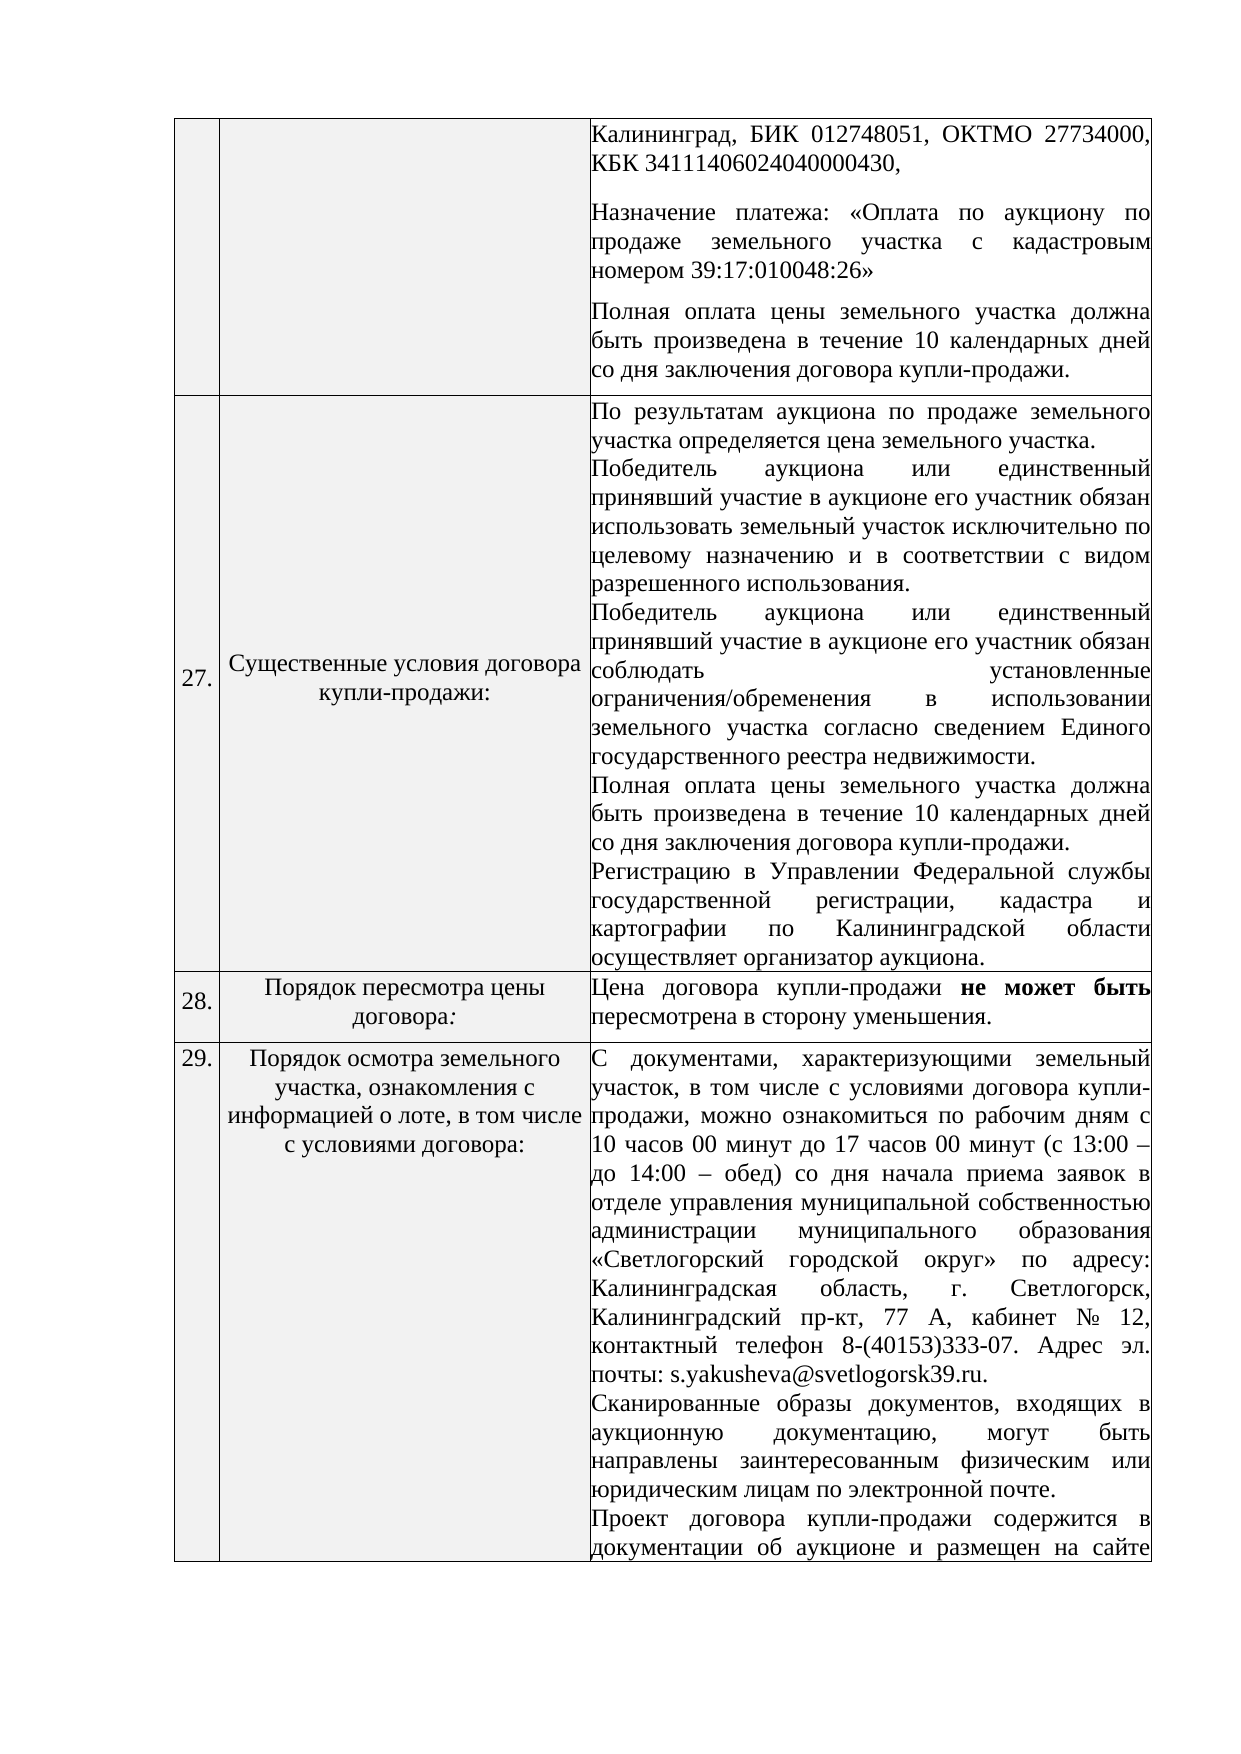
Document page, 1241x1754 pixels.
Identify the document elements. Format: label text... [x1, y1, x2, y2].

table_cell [591, 1043, 1151, 1561]
table_cell По результатам аукциона по продаже земельного участка определяется цена земельного участка. Победитель аукциона или единственный принявший участие в аукционе его участник обязан использовать земельный участок исключительно по целевому назначению и в соответствии с видом разрешенного использования. Победитель аукциона или единственный принявший участие в аукционе его участник обязан соблюдать установленные ограничения/обременения в использовании земельного участка согласно сведением Единого государственного реестра недвижимости. Полная оплата цены земельного участка должна быть произведена в течение 10 календарных дней со дня заключения договора купли-продажи. Регистрацию в Управлении Федеральной службы государственной регистрации, кадастра и картографии по Калининградской области осуществляет организатор аукциона. [591, 396, 1151, 971]
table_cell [220, 119, 590, 395]
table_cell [220, 1043, 590, 1561]
table_cell Порядок пересмотра цены договора: [220, 972, 590, 1042]
table_cell 29. [175, 1043, 219, 1561]
table_cell 27. [175, 396, 219, 971]
table_cell Существенные условия договора купли-продажи: [220, 396, 590, 971]
table_cell Цена договора купли-продажи не может быть пересмотрена в сторону уменьшения. [591, 972, 1151, 1042]
table_cell 26. [175, 119, 219, 395]
table_cell 28. [175, 972, 219, 1042]
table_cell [591, 119, 1151, 395]
